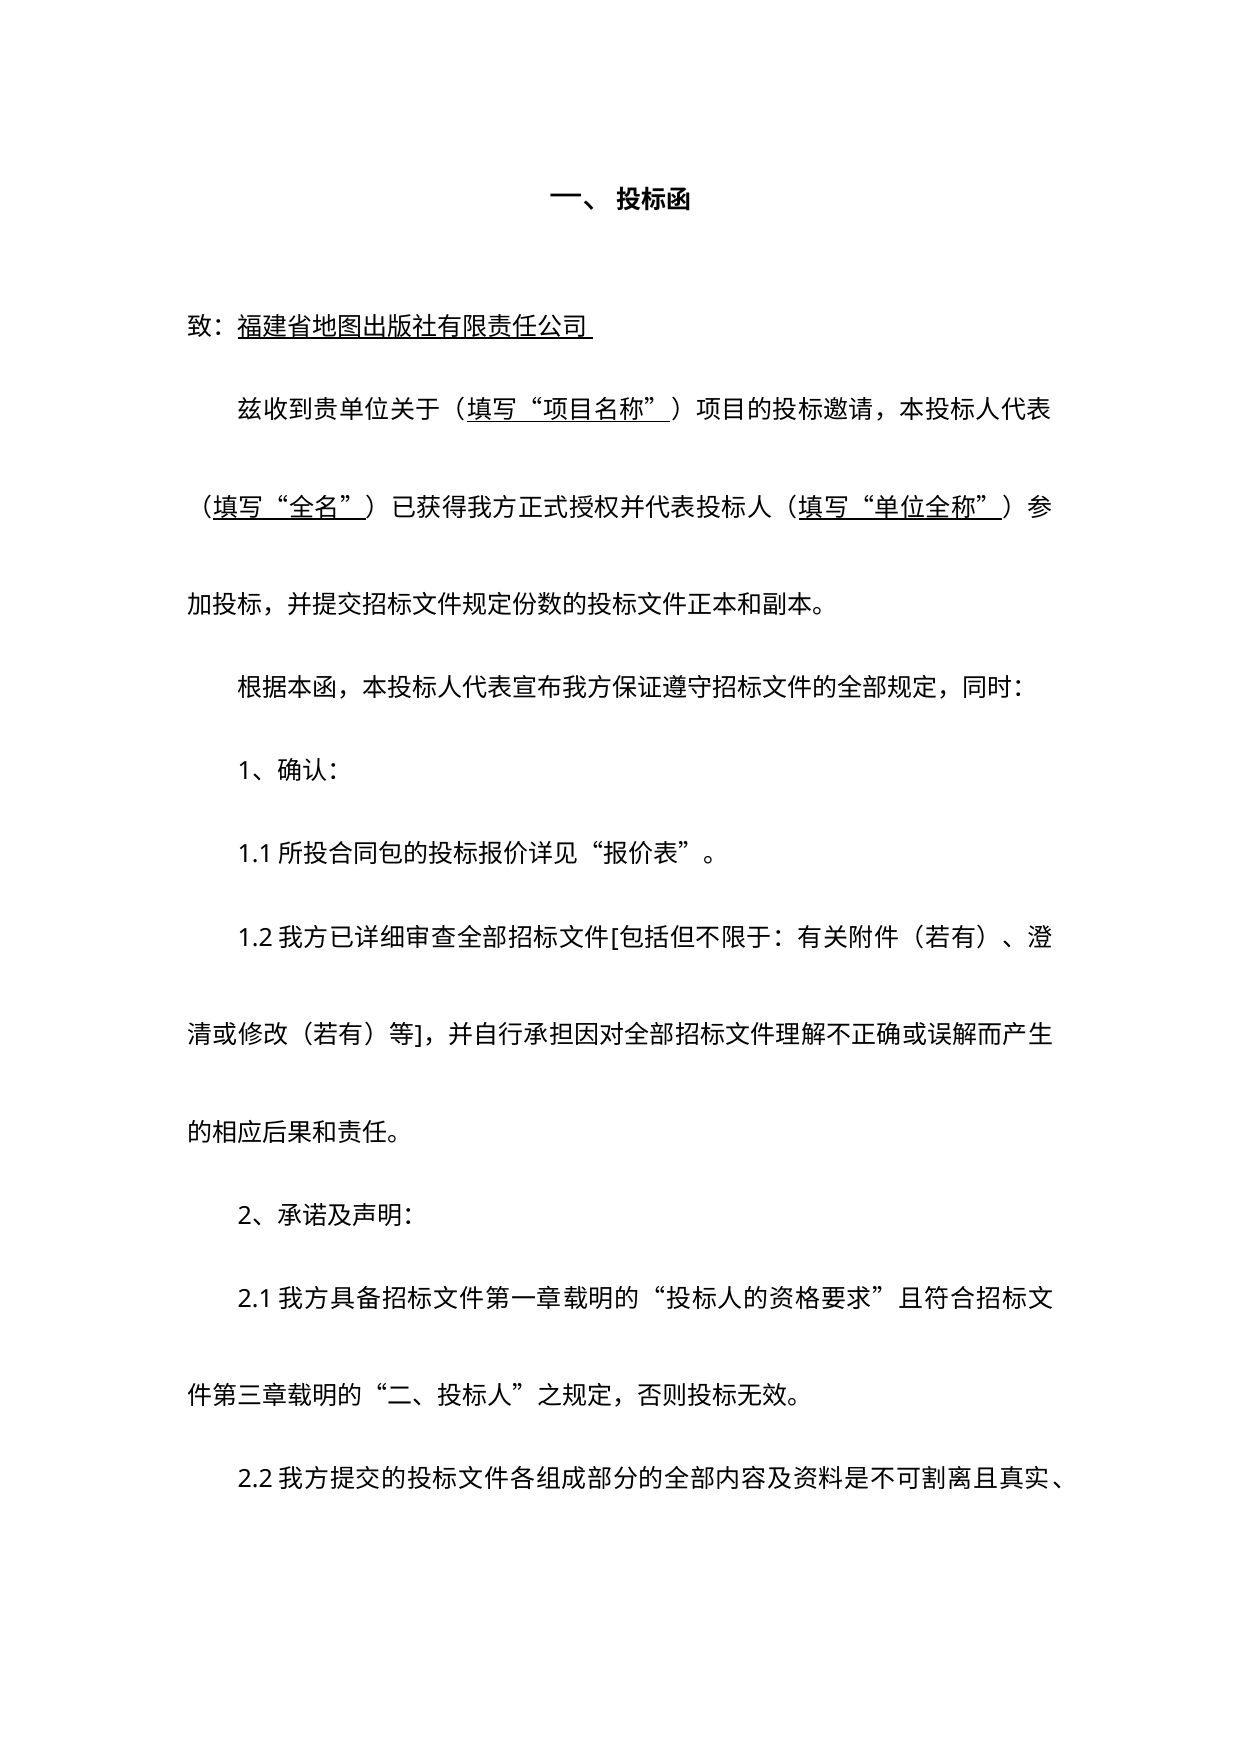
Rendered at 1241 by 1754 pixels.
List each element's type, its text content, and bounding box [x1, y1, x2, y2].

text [187, 1444, 1053, 1509]
text 2、承诺及声明： [187, 1181, 1053, 1246]
text 1.2我方已详细审查全部招标文件[包括但不限于：有关附件（若有）、澄清或修改（若有）等]，并自行承担因对全部招标文件理解不正确或误解而产生的相应后果和责任。 [187, 903, 1053, 1163]
text 致：福建省地图出版社有限责任公司 [187, 292, 1053, 357]
text 1、确认： [187, 736, 1053, 801]
text 一、投标函 [187, 162, 1053, 227]
text 2.1我方具备招标文件第一章载明的“投标人的资格要求”且符合招标文件第三章载明的“二、投标人”之规定，否则投标无效。 [187, 1264, 1053, 1426]
text 根据本函，本投标人代表宣布我方保证遵守招标文件的全部规定，同时： [187, 653, 1053, 718]
text 兹收到贵单位关于（填写“项目名称”）项目的投标邀请，本投标人代表（填写“全名”）已获得我方正式授权并代表投标人（填写“单位全称”）参加投标，并提交招标文件规定份数的投标文件正本和副本。 [187, 375, 1053, 635]
text 1.1所投合同包的投标报价详见“报价表”。 [187, 819, 1053, 884]
